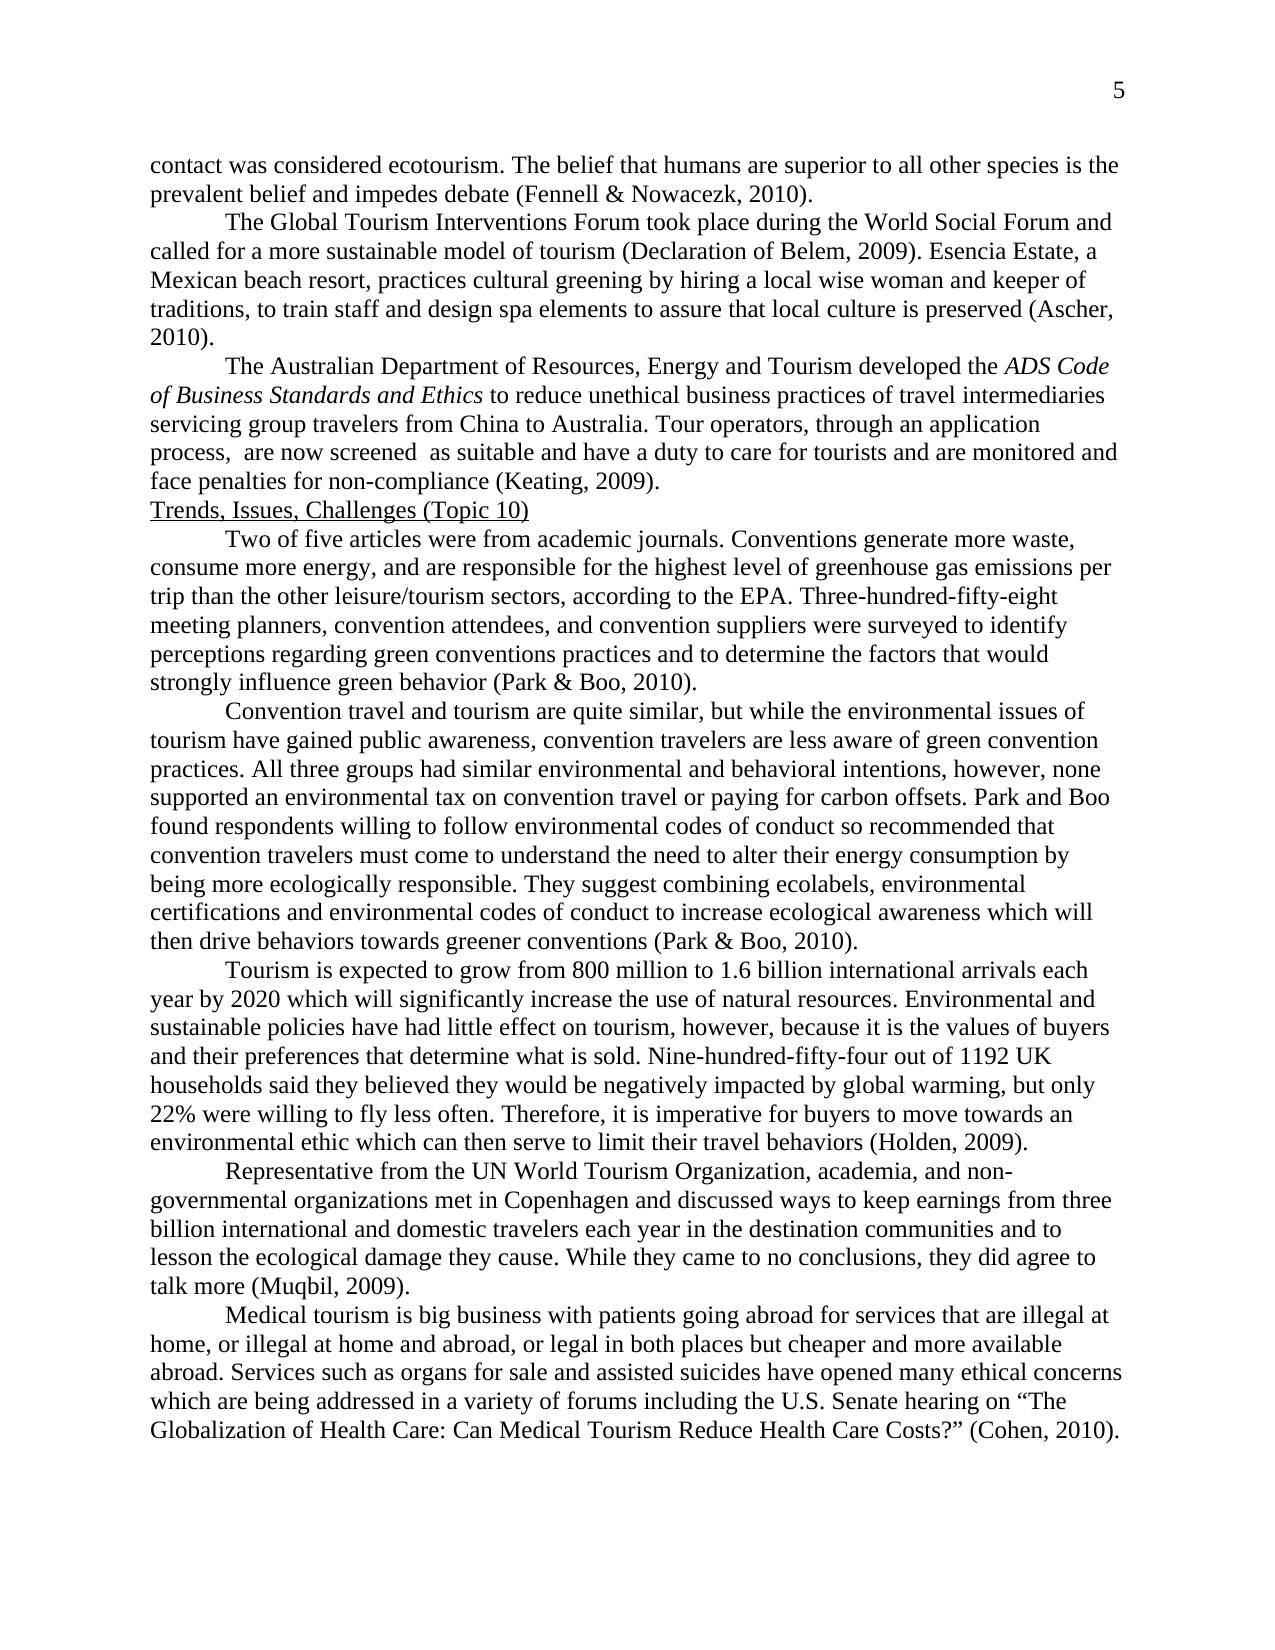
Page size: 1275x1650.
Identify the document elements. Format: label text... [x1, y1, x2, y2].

text Representative from the UN World Tourism Organization, academia, and non-governmental organizations met in Copenhagen and discussed ways to keep earnings from three billion international and domestic travelers each year in the destination communities and to lesson the ecological damage they cause. While they came to no conclusions, they did agree to talk more (Muqbil, 2009). [150, 1156, 1125, 1300]
text The Australian Department of Resources, Energy and Tourism developed the ADS Code of Business Standards and Ethics to reduce unethical business practices of travel intermediaries servicing group travelers from China to Australia. Tour operators, through an application process, are now screened as suitable and have a duty to care for tourists and are monitored and face penalties for non-compliance (Keating, 2009). [150, 351, 1125, 495]
text Two of five articles were from academic journals. Conventions generate more waste, consume more energy, and are responsible for the highest level of greenhouse gas emissions per trip than the other leisure/tourism sectors, according to the EPA. Three-hundred-fifty-eight meeting planners, convention attendees, and convention suppliers were surveyed to identify perceptions regarding green conventions practices and to determine the factors that would strongly influence green behavior (Park & Boo, 2010). [150, 524, 1125, 696]
text Convention travel and tourism are quite similar, but while the environmental issues of tourism have gained public awareness, convention travelers are less aware of green convention practices. All three groups had similar environmental and behavioral intentions, however, none supported an environmental tax on convention travel or paying for carbon offsets. Park and Boo found respondents willing to follow environmental codes of conduct so recommended that convention travelers must come to understand the need to alter their energy consumption by being more ecologically responsible. They suggest combining ecolabels, environmental certifications and environmental codes of conduct to increase ecological awareness which will then drive behaviors towards greener conventions (Park & Boo, 2010). [150, 696, 1125, 955]
text The Global Tourism Interventions Forum took place during the World Social Forum and called for a more sustainable model of tourism (Declaration of Belem, 2009). Esencia Estate, a Mexican beach resort, practices cultural greening by hiring a local wise woman and keeper of traditions, to train staff and design spa elements to assure that local culture is preserved (Ascher, 2010). [150, 207, 1125, 351]
text Trends, Issues, Challenges (Topic 10) [150, 495, 1125, 524]
text Medical tourism is big business with patients going abroad for services that are illegal at home, or illegal at home and abroad, or legal in both places but cheaper and more available abroad. Services such as organs for sale and assisted suicides have opened many ethical concerns which are being addressed in a variety of forums including the U.S. Senate hearing on “The Globalization of Health Care: Can Medical Tourism Reduce Health Care Costs?” (Cohen, 2010). [150, 1300, 1125, 1444]
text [150, 150, 1125, 207]
text Tourism is expected to grow from 800 million to 1.6 billion international arrivals each year by 2020 which will significantly increase the use of natural resources. Environmental and sustainable policies have had little effect on tourism, however, because it is the values of buyers and their preferences that determine what is sold. Nine-hundred-fifty-four out of 1192 UK households said they believed they would be negatively impacted by global warming, but only 22% were willing to fly less often. Therefore, it is imperative for buyers to move towards an environmental ethic which can then serve to limit their travel behaviors (Holden, 2009). [150, 955, 1125, 1156]
